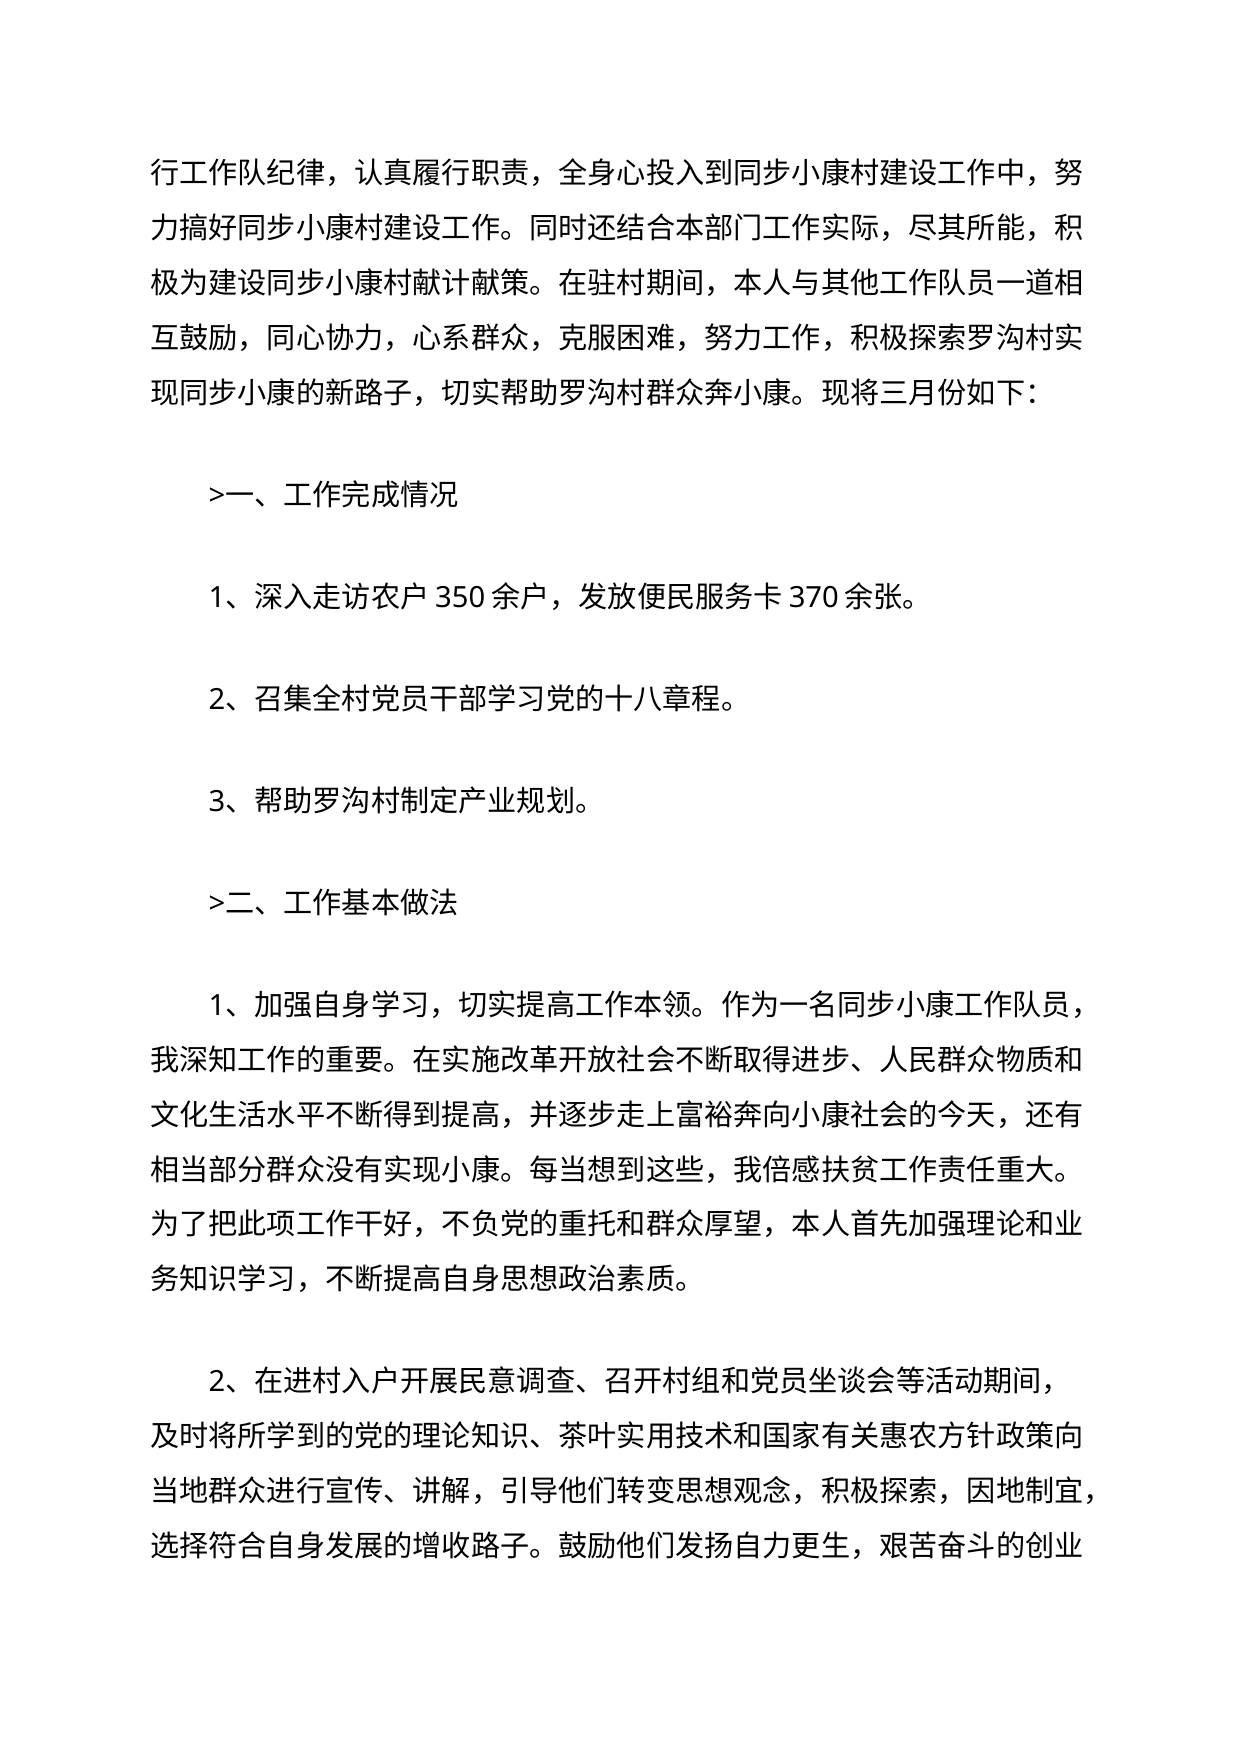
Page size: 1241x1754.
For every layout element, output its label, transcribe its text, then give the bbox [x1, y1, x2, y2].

text 1、加强自身学习，切实提高工作本领。作为一名同步小康工作队员，我深知工作的重要。在实施改革开放社会不断取得进步、人民群众物质和文化生活水平不断得到提高，并逐步走上富裕奔向小康社会的今天，还有相当部分群众没有实现小康。每当想到这些，我倍感扶贫工作责任重大。为了把此项工作干好，不负党的重托和群众厚望，本人首先加强理论和业务知识学习，不断提高自身思想政治素质。 [150, 981, 1090, 1298]
text 3、帮助罗沟村制定产业规划。 [150, 777, 1090, 820]
text >二、工作基本做法 [150, 879, 1090, 922]
text 2、召集全村党员干部学习党的十八章程。 [150, 675, 1090, 718]
text >一、工作完成情况 [150, 471, 1090, 514]
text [150, 1358, 1090, 1565]
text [150, 150, 1090, 412]
text 1、深入走访农户350余户，发放便民服务卡370余张。 [150, 573, 1090, 616]
